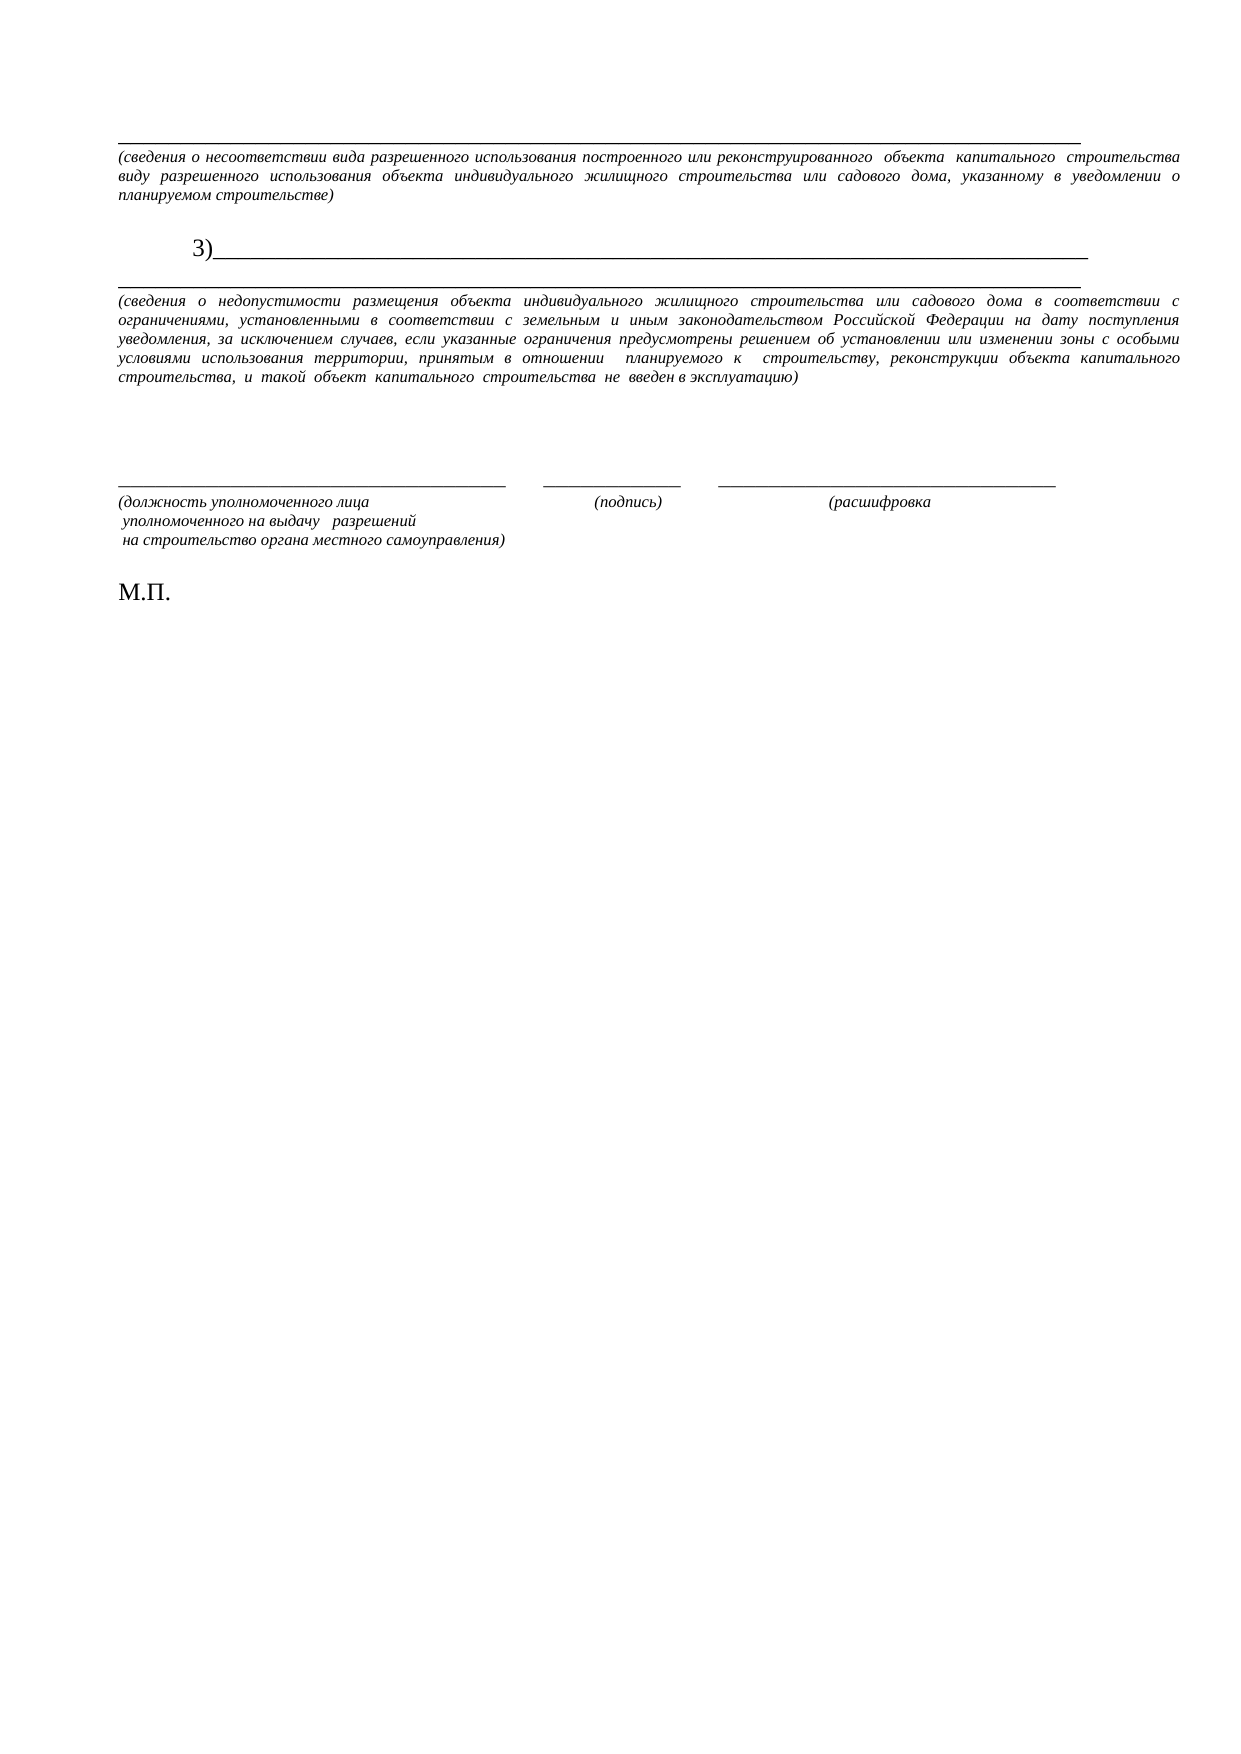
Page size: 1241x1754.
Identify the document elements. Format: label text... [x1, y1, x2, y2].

text уполномоченного на выдачу разрешений [118, 511, 1181, 530]
text _______________________________ ___________ ___________________________ [118, 468, 1181, 492]
text М.П. [118, 577, 1181, 606]
text (сведения о недопустимости размещения объекта индивидуального жилищного строительства или садового дома в соответствии с ограничениями, установленными в соответствии с земельным и иным законодательством Российской Федерации на дату поступления уведомления, за исключением случаев, если указанные ограничения предусмотрены решением об установлении или изменении зоны с особыми условиями использования территории, принятым в отношении планируемого к строительству, реконструкции объекта капитального строительства, и такой объект капитального строительства не введен в эксплуатацию) [118, 291, 1181, 386]
text _____________________________________________________________________________ [118, 262, 1181, 291]
text на строительство органа местного самоуправления) [118, 530, 1181, 549]
text 3)______________________________________________________________________ [118, 233, 1181, 262]
text (должность уполномоченного лица (подпись) (расшифровка [118, 492, 1181, 511]
text (сведения о несоответствии вида разрешенного использования построенного или реконструированного объекта капитального строительства виду разрешенного использования объекта индивидуального жилищного строительства или садового дома, указанному в уведомлении о планируемом строительстве) [118, 147, 1181, 204]
text _____________________________________________________________________________ [118, 118, 1181, 147]
